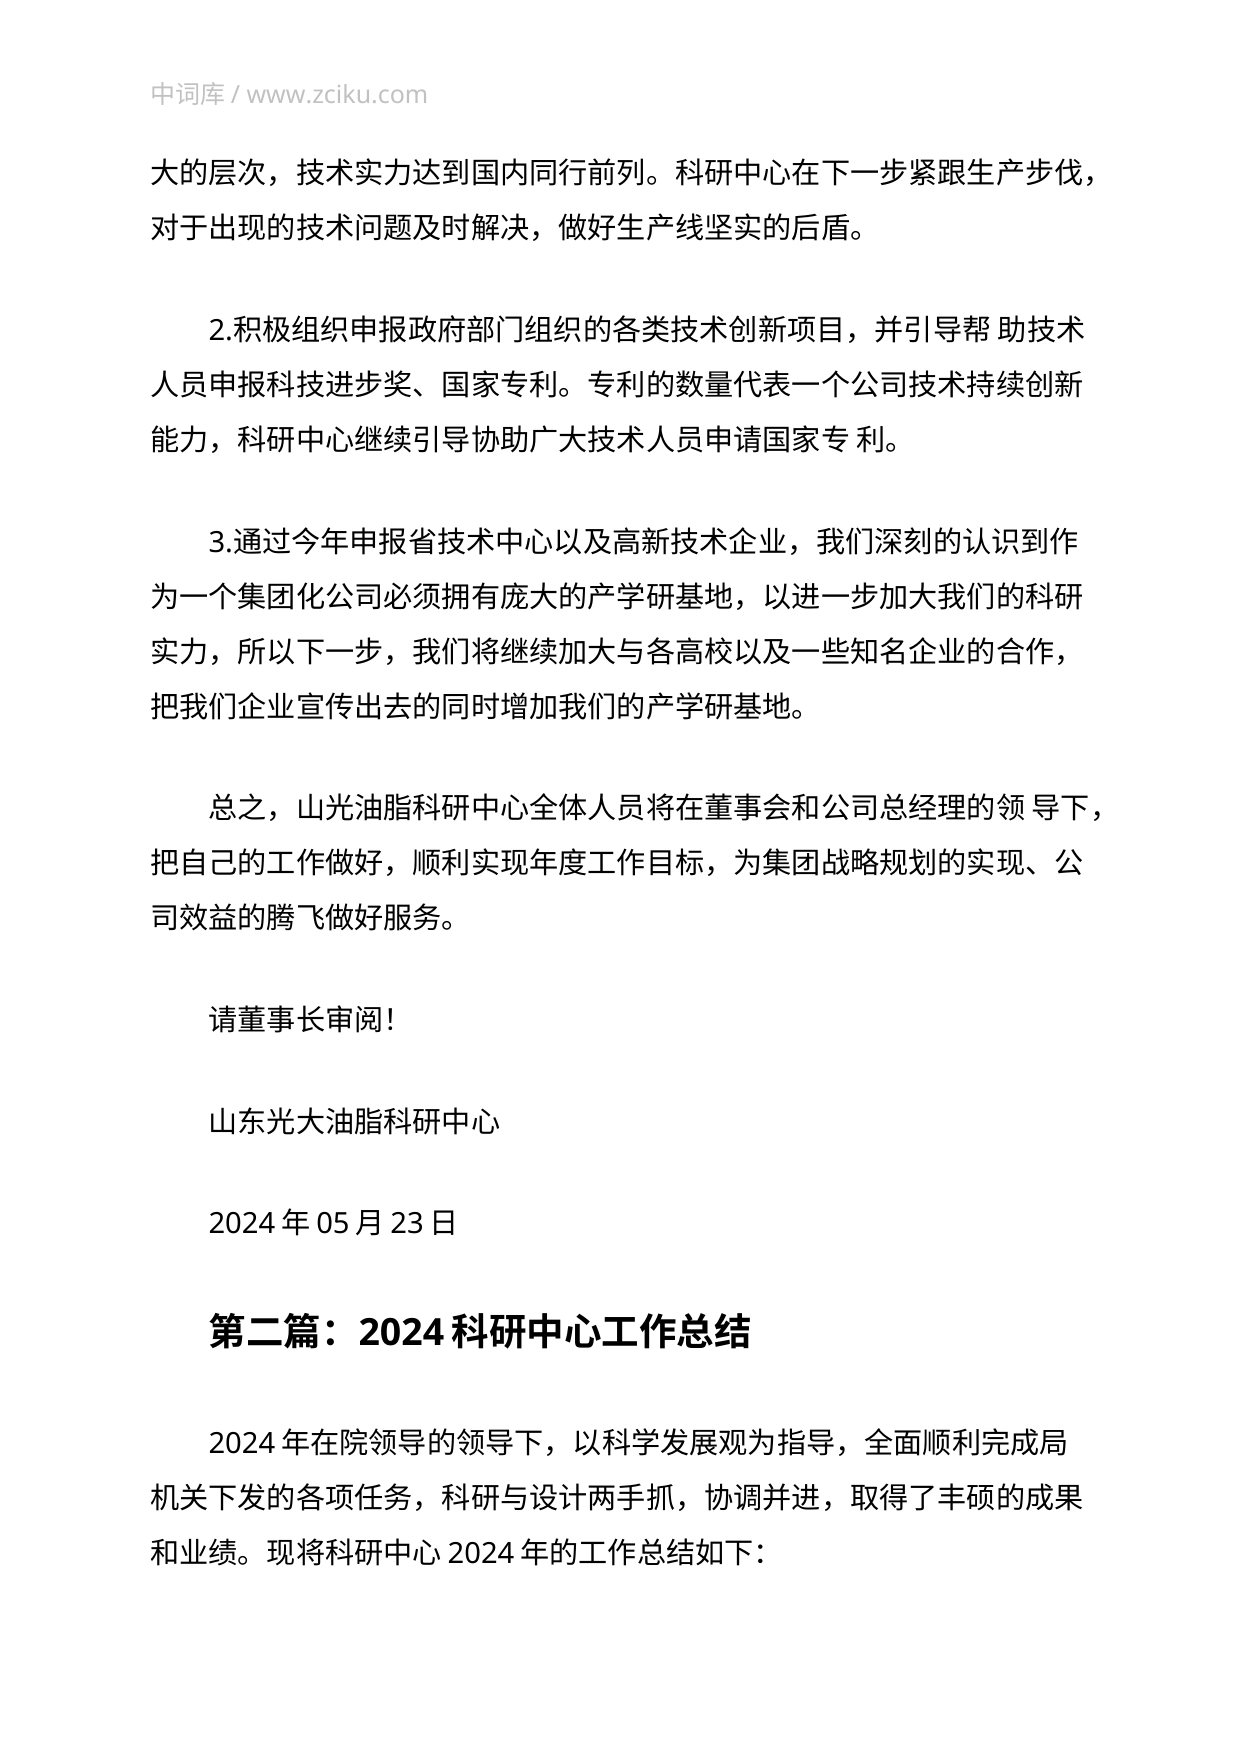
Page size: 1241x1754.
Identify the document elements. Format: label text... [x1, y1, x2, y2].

text 总之，山光油脂科研中心全体人员将在董事会和公司总经理的领 导下，把自己的工作做好，顺利实现年度工作目标，为集团战略规划的实现、公司效益的腾飞做好服务。 [150, 785, 1090, 937]
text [150, 150, 1090, 247]
text 2024年在院领导的领导下，以科学发展观为指导，全面顺利完成局机关下发的各项任务，科研与设计两手抓，协调并进，取得了丰硕的成果和业绩。现将科研中心2024年的工作总结如下： [150, 1419, 1090, 1572]
text 请董事长审阅！ [150, 996, 1090, 1039]
text 山东光大油脂科研中心 [150, 1098, 1090, 1141]
text 2.积极组织申报政府部门组织的各类技术创新项目，并引导帮 助技术人员申报科技进步奖、国家专利。专利的数量代表一个公司技术持续创新能力，科研中心继续引导协助广大技术人员申请国家专 利。 [150, 307, 1090, 459]
text 2024年05月23日 [150, 1200, 1090, 1242]
text 3.通过今年申报省技术中心以及高新技术企业，我们深刻的认识到作为一个集团化公司必须拥有庞大的产学研基地，以进一步加大我们的科研实力，所以下一步，我们将继续加大与各高校以及一些知名企业的合作，把我们企业宣传出去的同时增加我们的产学研基地。 [150, 518, 1090, 725]
text 第二篇：2024科研中心工作总结 [150, 1302, 1090, 1356]
